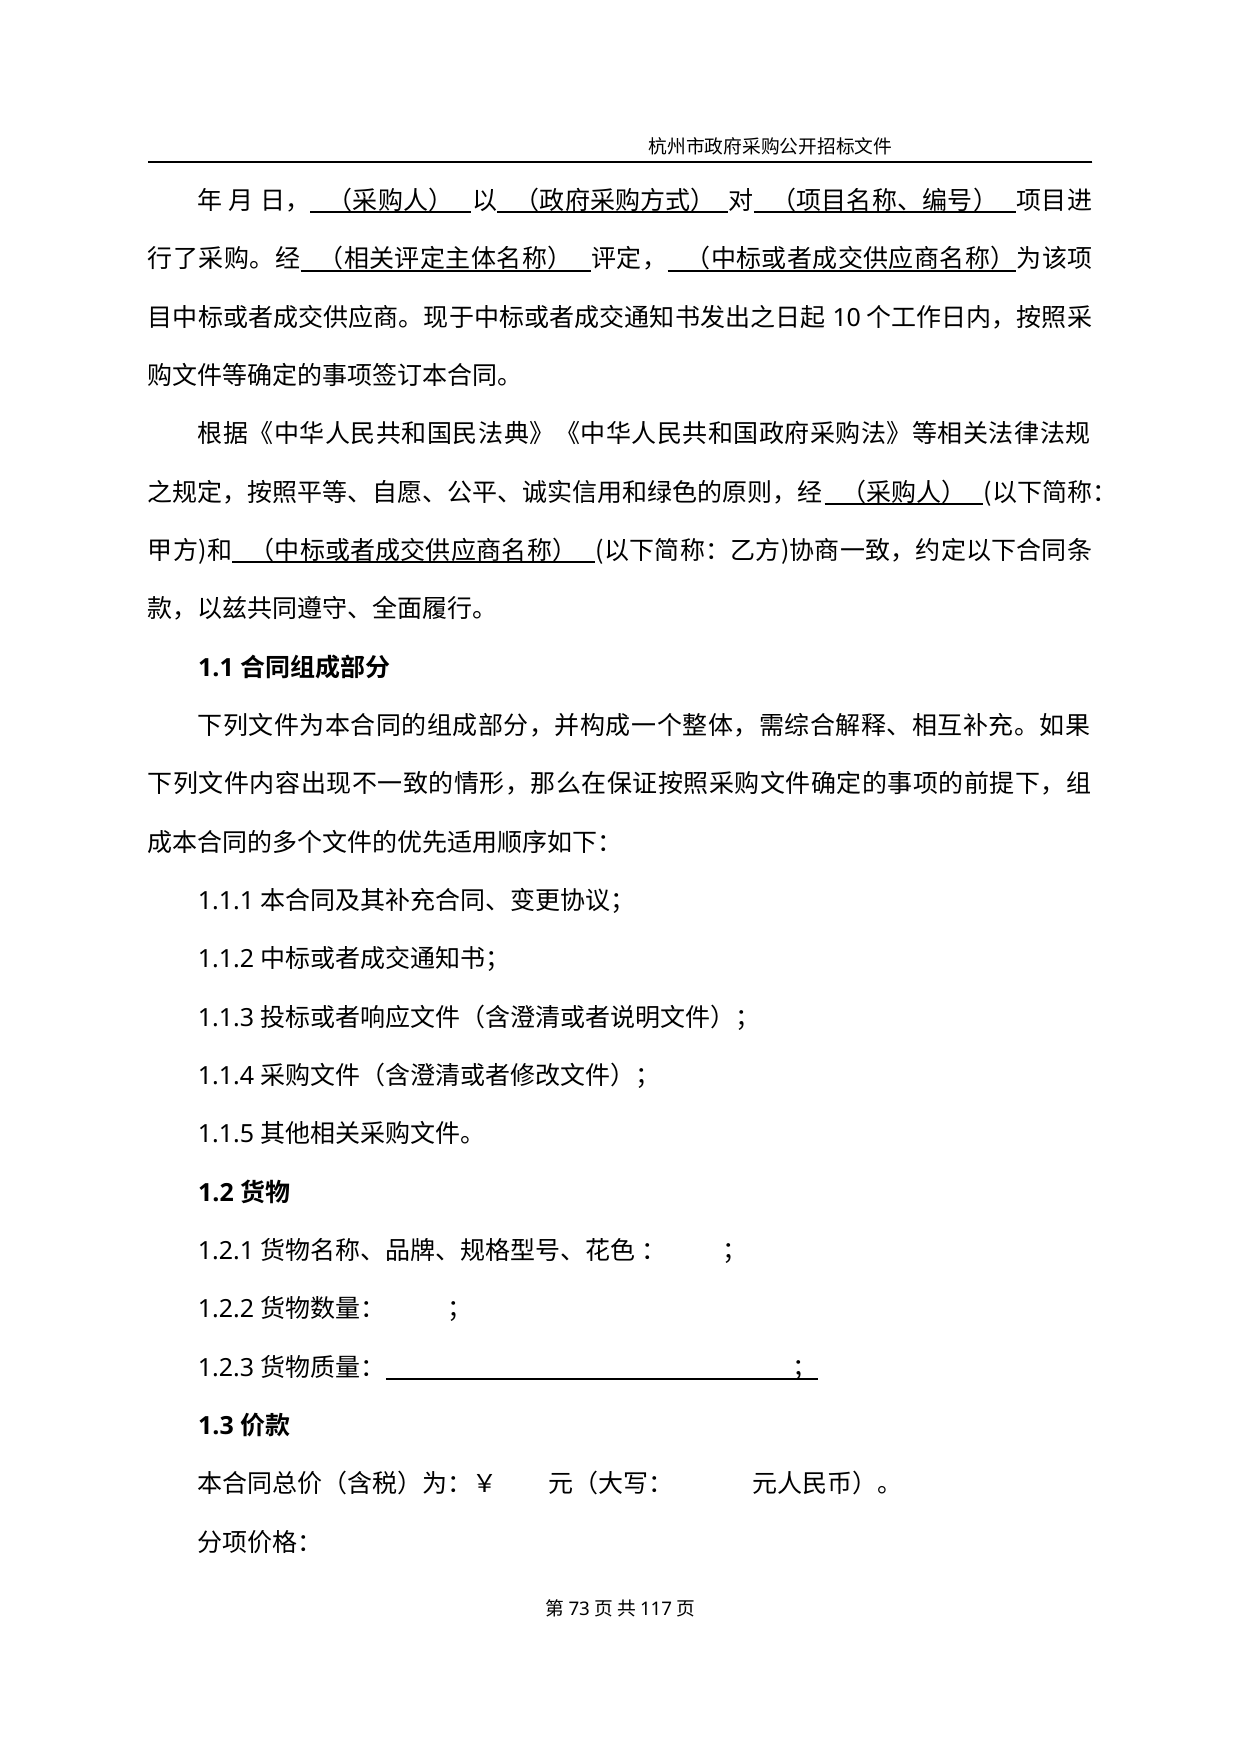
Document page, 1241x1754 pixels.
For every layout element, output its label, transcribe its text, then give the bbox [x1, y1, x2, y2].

text 1.1 合同组成部分 [148, 629, 1092, 688]
text 1.1.4 采购文件（含澄清或者修改文件）； [148, 1038, 1092, 1096]
text 下列文件为本合同的组成部分，并构成一个整体，需综合解释、相互补充。如果下列文件内容出现不一致的情形，那么在保证按照采购文件确定的事项的前提下，组成本合同的多个文件的优先适用顺序如下： [148, 688, 1092, 863]
text 1.2.1 货物名称、品牌、规格型号、花色 ： ； [148, 1213, 1092, 1271]
text 根据《中华人民共和国民法典》《中华人民共和国政府采购法》等相关法律法规之规定，按照平等、自愿、公平、诚实信用和绿色的原则，经 （采购人） (以下简称：甲方)和 （中标或者成交供应商名称） (以下简称：乙方)协商一致，约定以下合同条款，以兹共同遵守、全面履行。 [148, 396, 1092, 629]
text 1.2.2 货物数量： ； [148, 1271, 1092, 1329]
text 年 月 日， （采购人） 以 （政府采购方式） 对 （项目名称、编号） 项目进行了采购。经 （相关评定主体名称） 评定， （中标或者成交供应商名称）为该项目中标或者成交供应商。现于中标或者成交通知书发出之日起10个工作日内，按照采购文件等确定的事项签订本合同。 [148, 163, 1092, 396]
text 1.1.3 投标或者响应文件（含澄清或者说明文件）； [148, 979, 1092, 1038]
text 分项价格： [148, 1504, 1092, 1563]
text 1.1.5 其他相关采购文件。 [148, 1096, 1092, 1154]
text 1.2 货物 [148, 1154, 1092, 1213]
text 1.1.2 中标或者成交通知书； [148, 921, 1092, 979]
text 1.3 价款 [148, 1388, 1092, 1446]
text 本合同总价（含税）为：￥ 元（大写： 元人民币）。 [148, 1446, 1092, 1504]
text 1.1.1 本合同及其补充合同、变更协议； [148, 863, 1092, 921]
text 1.2.3 货物质量： ； [148, 1329, 1092, 1388]
